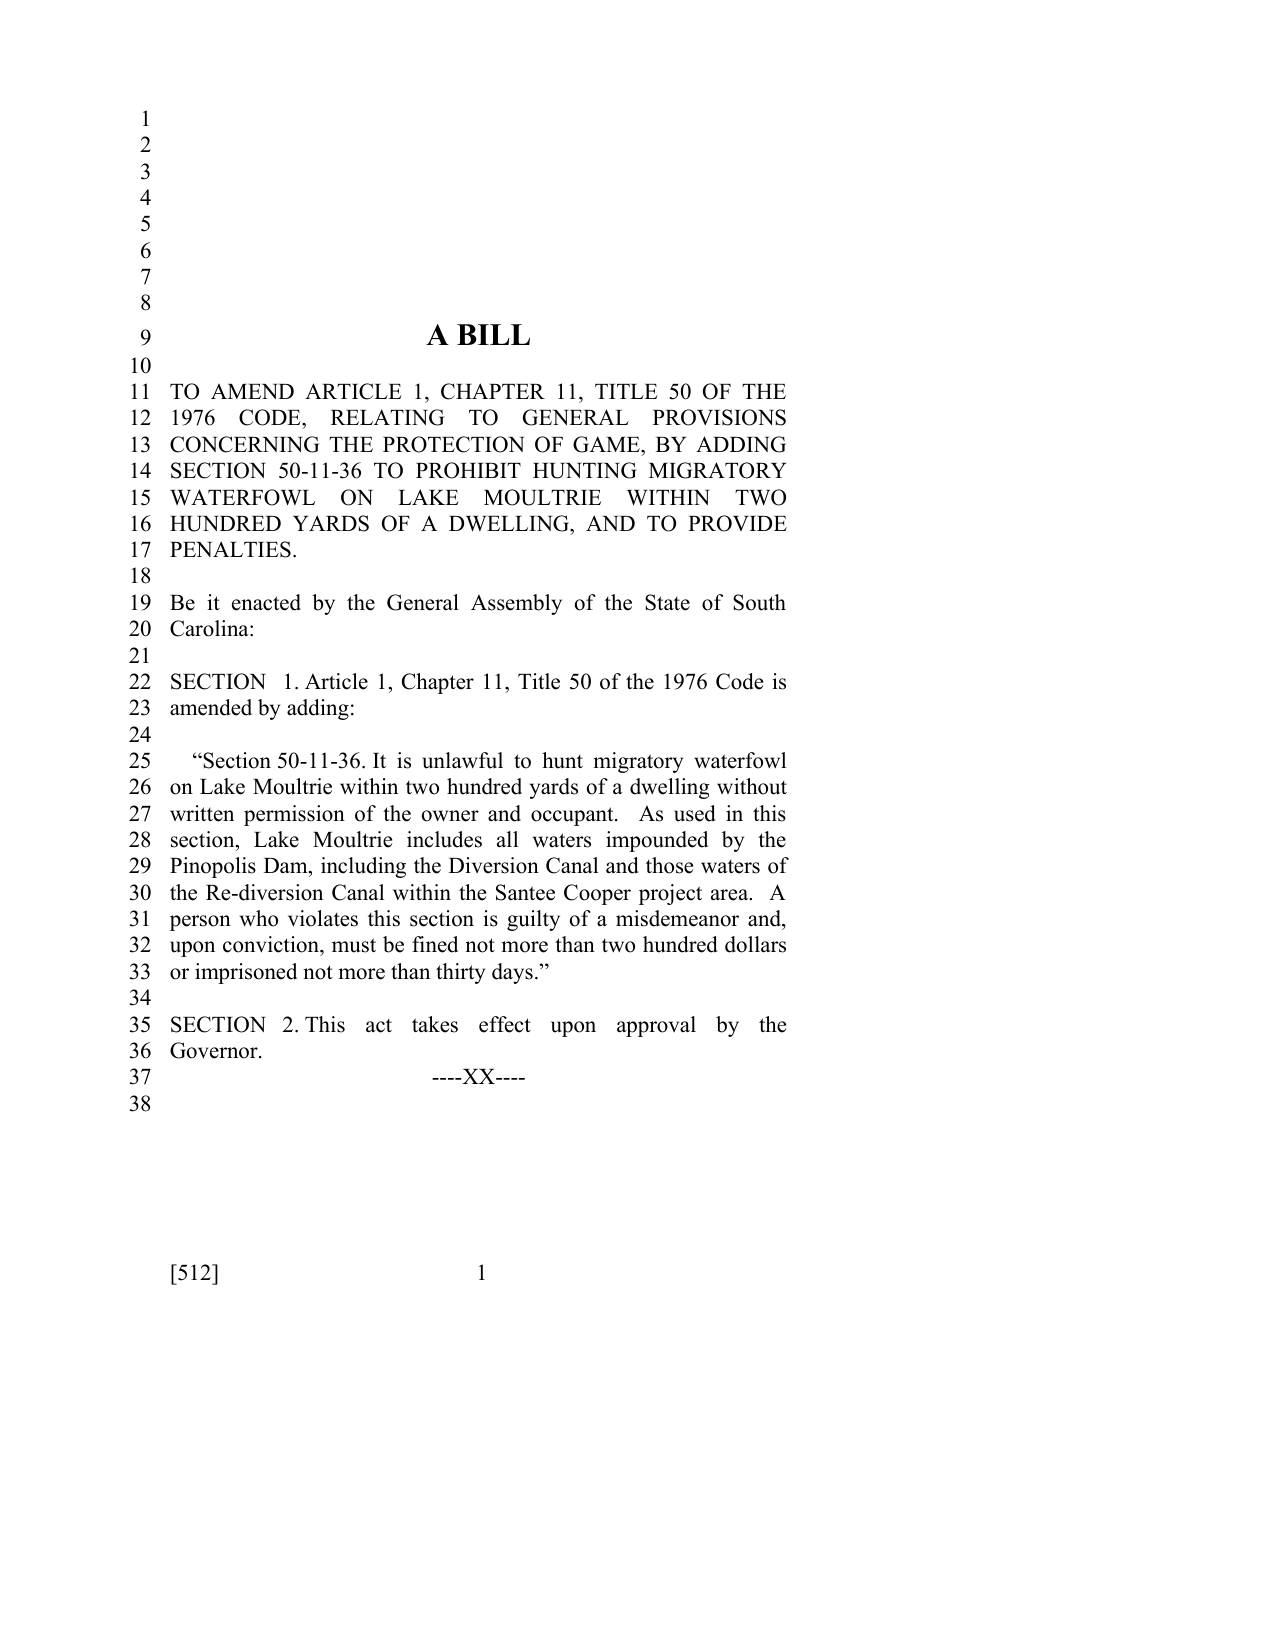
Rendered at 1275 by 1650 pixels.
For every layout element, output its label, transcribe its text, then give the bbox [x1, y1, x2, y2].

text “Section 50-11-36. It is unlawful to hunt migratory waterfowl on Lake Moultrie within two hundred yards of a dwelling without written permission of the owner and occupant. As used in this section, Lake Moultrie includes all waters impounded by the Pinopolis Dam, including the Diversion Canal and those waters of the Re-diversion Canal within the Santee Cooper project area. A person who violates this section is guilty of a misdemeanor and, upon conviction, must be fined not more than two hundred dollars or imprisoned not more than thirty days.” [169, 747, 787, 984]
text ----XX---- [169, 1063, 787, 1090]
text SECTION 1. Article 1, Chapter 11, Title 50 of the 1976 Code is amended by adding: [169, 668, 787, 721]
text A BILL [169, 316, 787, 352]
text Be it enacted by the General Assembly of the State of South Carolina: [169, 589, 787, 642]
text TO AMEND ARTICLE 1, CHAPTER 11, TITLE 50 OF THE 1976 CODE, RELATING TO GENERAL PROVISIONS CONCERNING THE PROTECTION OF GAME, BY ADDING SECTION 50-11-36 TO PROHIBIT HUNTING MIGRATORY WATERFOWL ON LAKE MOULTRIE WITHIN TWO HUNDRED YARDS OF A DWELLING, AND TO PROVIDE PENALTIES. [169, 378, 787, 563]
text SECTION 2. This act takes effect upon approval by the Governor. [169, 1011, 787, 1063]
